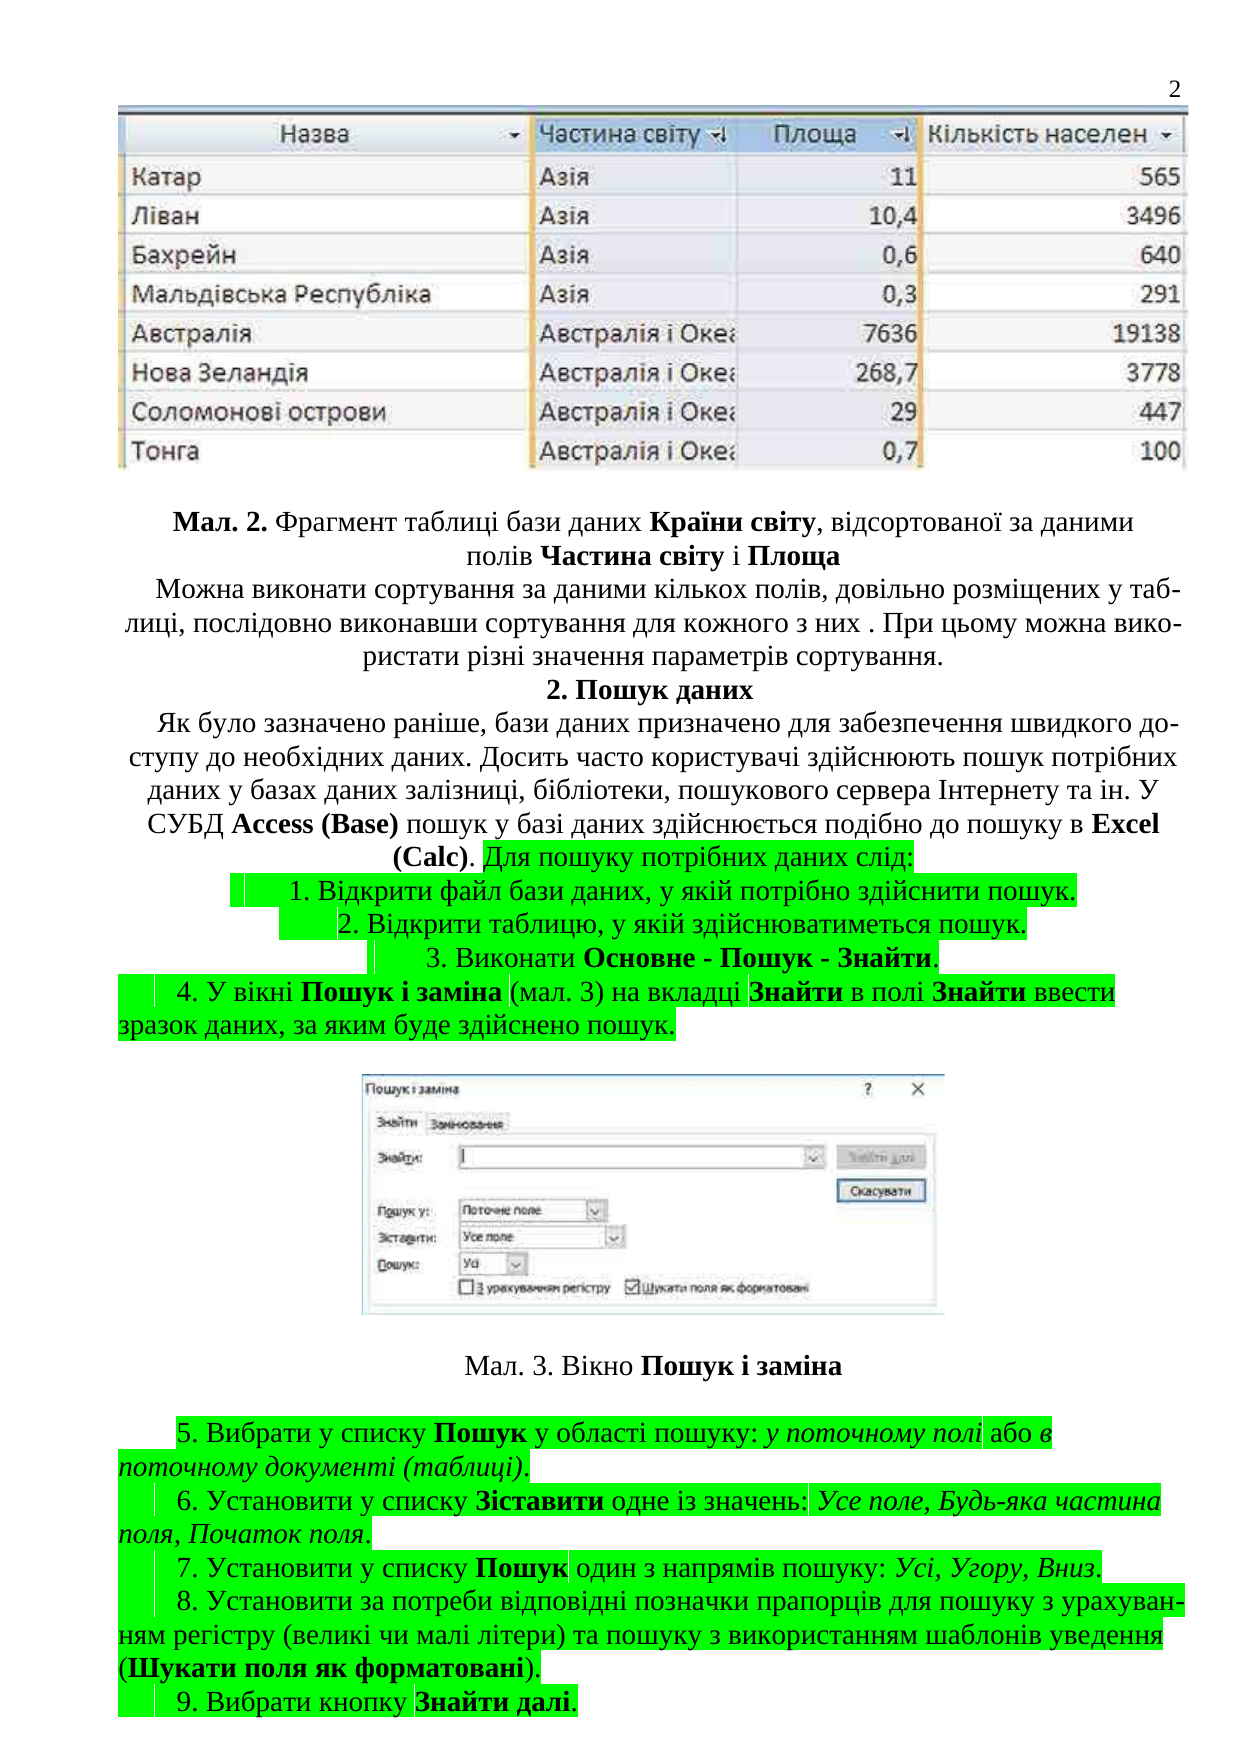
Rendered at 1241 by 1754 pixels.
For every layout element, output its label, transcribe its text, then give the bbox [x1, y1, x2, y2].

text 4. У вікні Пошук і заміна (мал. 3) на вкладці Знайти в полі Знайти ввести зразок даних, за яким буде здійснено пошук. [676, 974, 1188, 1041]
text 2. Пошук даних Як було зазначено раніше, бази даних призначено для забезпечення швидкого доступу до необхідних даних. Досить часто користувачі здійснюють пошук потрібних даних у базах даних залізниці, бібліотеки, пошукового сервера Інтернету та ін. У СУБД Access (Base) пошук у базі даних здійснюється подібно до пошуку в Excel (Calc). Для пошуку потрібних даних слід: 1. Відкрити файл бази даних, у якій потрібно здійснити пошук. 2. Відкрити таблицю, у якій здійснюватиметься пошук. 3. Виконати Основне - Пошук - Знайти. [118, 672, 1188, 974]
text Мал. 3. Вікно Пошук і заміна [118, 1348, 1188, 1382]
picture [361, 1074, 945, 1315]
text Мал. 2. Фрагмент таблиці бази даних Країни світу, відсортованої за даними полів Частина світу і Площа Можна виконати сортування за даними кількох полів, довільно розміщених у таблиці, послідовно виконавши сортування для кожного з них . При цьому можна використати різні значення параметрів сортування. [118, 504, 1188, 672]
picture [118, 105, 1189, 471]
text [118, 1382, 1188, 1717]
